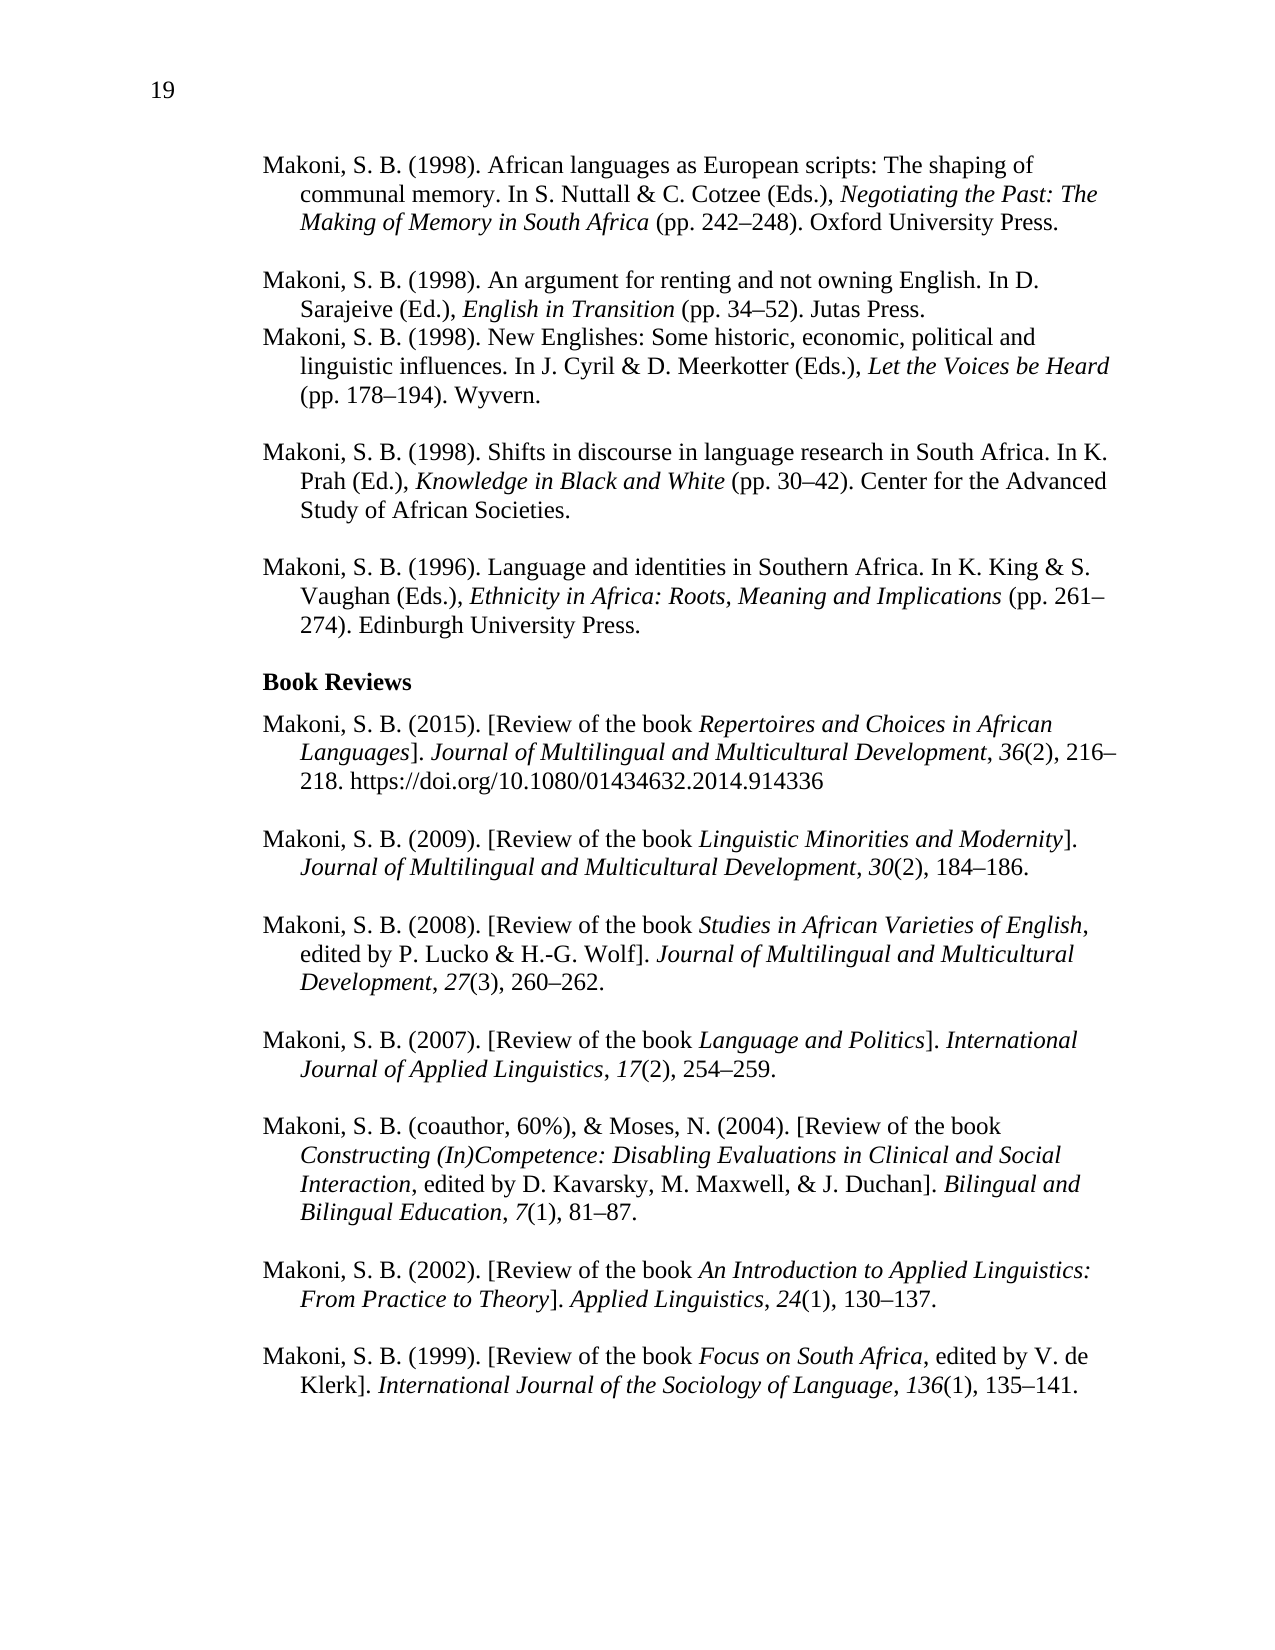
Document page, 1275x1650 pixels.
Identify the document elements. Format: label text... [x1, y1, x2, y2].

text Makoni, S. B. (1998). African languages as European scripts: The shaping of communal memory. In S. Nuttall & C. Cotzee (Eds.), Negotiating the Past: The Making of Memory in South Africa (pp. 242–248). Oxford University Press. [262, 150, 1125, 236]
text Makoni, S. B. (coauthor, 60%), & Moses, N. (2004). [Review of the book Constructing (In)Competence: Disabling Evaluations in Clinical and Social Interaction, edited by D. Kavarsky, M. Maxwell, & J. Duchan]. Bilingual and Bilingual Education, 7(1), 81–87. [262, 1111, 1125, 1226]
text Makoni, S. B. (2009). [Review of the book Linguistic Minorities and Modernity]. Journal of Multilingual and Multicultural Development, 30(2), 184–186. [262, 824, 1125, 881]
text Makoni, S. B. (2015). [Review of the book Repertoires and Choices in African Languages]. Journal of Multilingual and Multicultural Development, 36(2), 216–218. https://doi.org/10.1080/01434632.2014.914336 [262, 709, 1125, 795]
text Book Reviews [262, 667, 1125, 696]
text Makoni, S. B. (2002). [Review of the book An Introduction to Applied Linguistics: From Practice to Theory]. Applied Linguistics, 24(1), 130–137. [262, 1255, 1125, 1312]
text Makoni, S. B. (1998). Shifts in discourse in language research in South Africa. In K. Prah (Ed.), Knowledge in Black and White (pp. 30–42). Center for the Advanced Study of African Societies. [262, 437, 1125, 524]
text Makoni, S. B. (1999). [Review of the book Focus on South Africa, edited by V. de Klerk]. International Journal of the Sociology of Language, 136(1), 135–141. [262, 1341, 1125, 1399]
text Makoni, S. B. (2007). [Review of the book Language and Politics]. International Journal of Applied Linguistics, 17(2), 254–259. [262, 1025, 1125, 1082]
text Makoni, S. B. (2008). [Review of the book Studies in African Varieties of English, edited by P. Lucko & H.-G. Wolf]. Journal of Multilingual and Multicultural Development, 27(3), 260–262. [262, 910, 1125, 996]
text Makoni, S. B. (1996). Language and identities in Southern Africa. In K. King & S. Vaughan (Eds.), Ethnicity in Africa: Roots, Meaning and Implications (pp. 261–274). Edinburgh University Press. [262, 552, 1125, 639]
text Makoni, S. B. (1998). An argument for renting and not owning English. In D. Sarajeive (Ed.), English in Transition (pp. 34–52). Jutas Press. [262, 265, 1125, 322]
text Makoni, S. B. (1998). New Englishes: Some historic, economic, political and linguistic influences. In J. Cyril & D. Meerkotter (Eds.), Let the Voices be Heard (pp. 178–194). Wyvern. [262, 322, 1125, 409]
